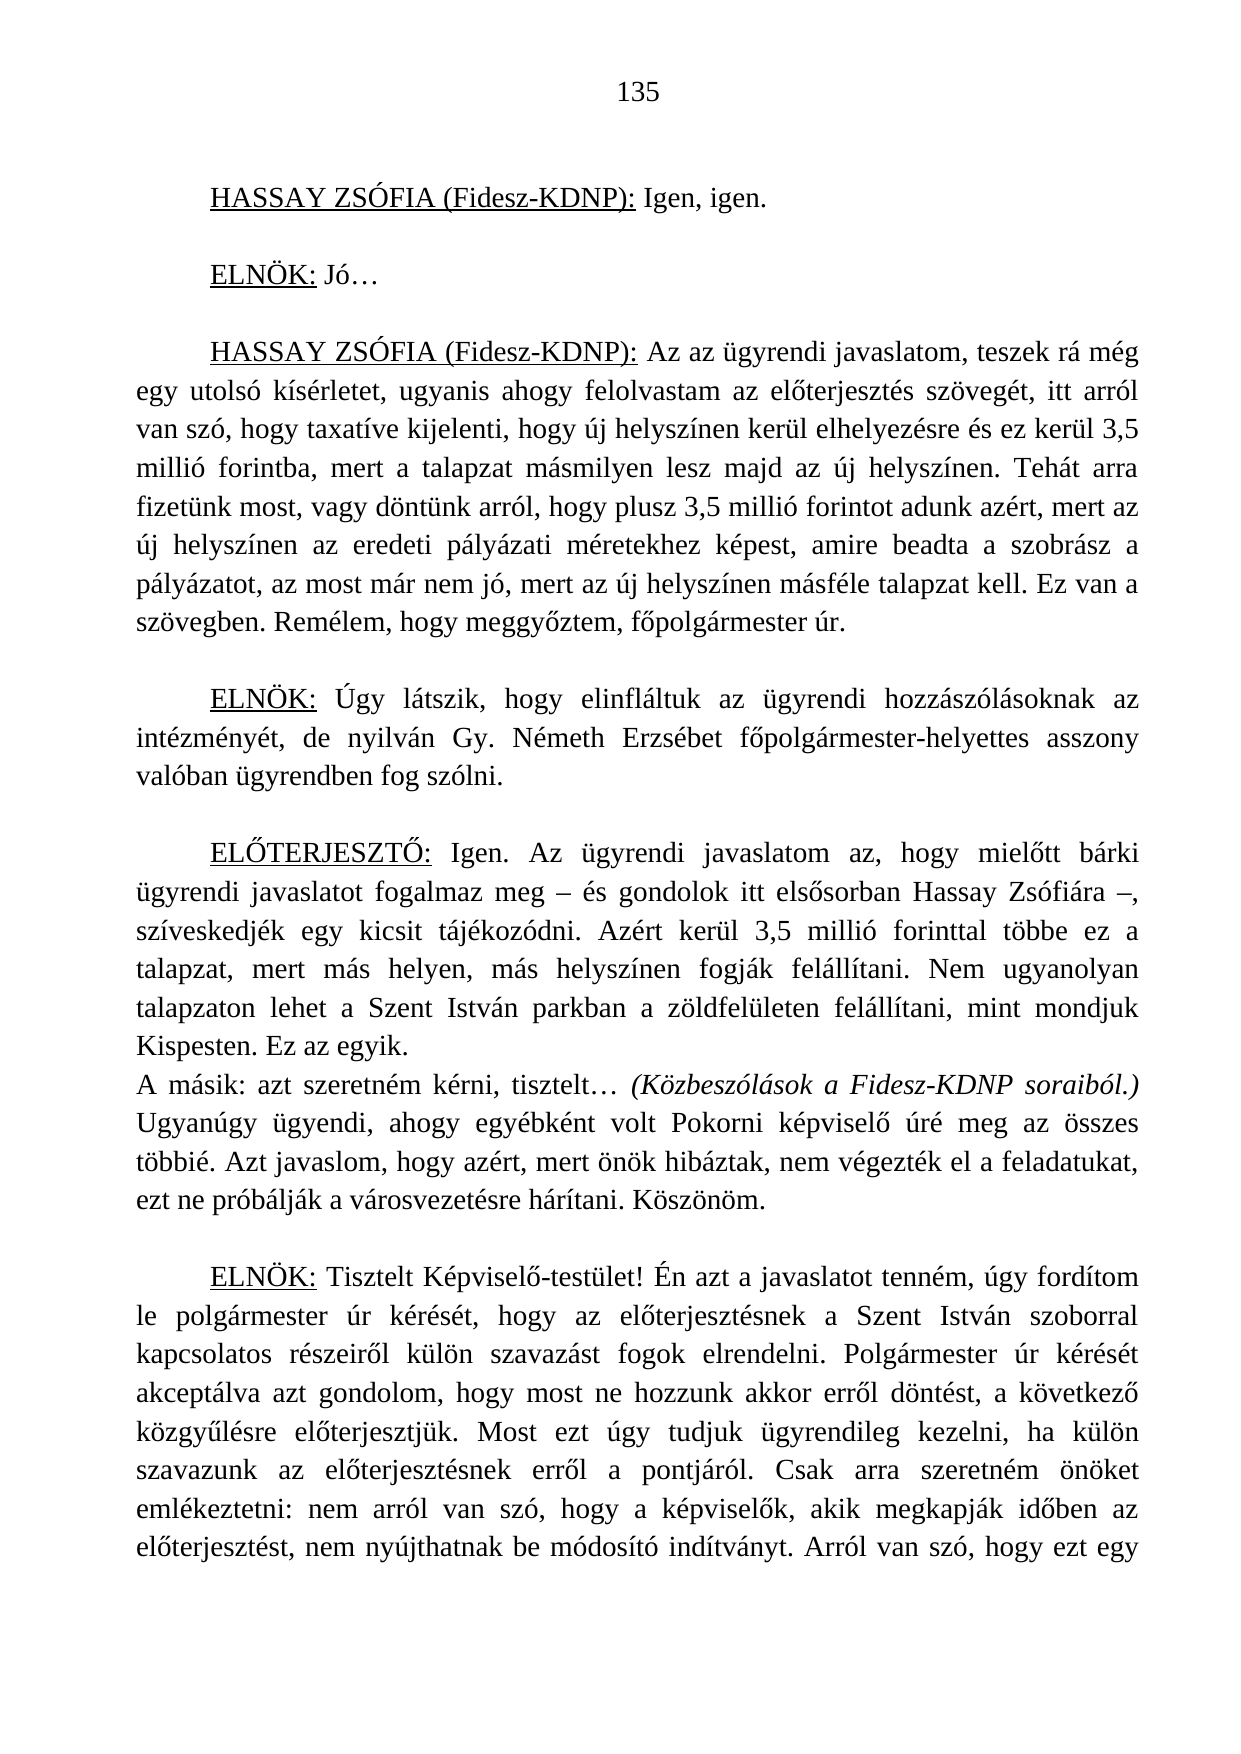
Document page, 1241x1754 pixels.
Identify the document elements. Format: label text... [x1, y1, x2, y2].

text ELŐTERJESZTŐ: Igen. Az ügyrendi javaslatom az, hogy mielőtt bárki ügyrendi javaslatot fogalmaz meg – és gondolok itt elsősorban Hassay Zsófiára –, szíveskedjék egy kicsit tájékozódni. Azért kerül 3,5 millió forinttal többe ez a talapzat, mert más helyen, más helyszínen fogják felállítani. Nem ugyanolyan talapzaton lehet a Szent István parkban a zöldfelületen felállítani, mint mondjuk Kispesten. Ez az egyik. [136, 836, 1140, 1062]
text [136, 1259, 1140, 1563]
text A másik: azt szeretném kérni, tisztelt… (Közbeszólások a Fidesz-KDNP soraiból.) Ugyanúgy ügyendi, ahogy egyébként volt Pokorni képviselő úré meg az összes többié. Azt javaslom, hogy azért, mert önök hibáztak, nem végezték el a feladatukat, ezt ne próbálják a városvezetésre hárítani. Köszönöm. [136, 1067, 1140, 1216]
text HASSAY ZSÓFIA (Fidesz-KDNP): Az az ügyrendi javaslatom, teszek rá még egy utolsó kísérletet, ugyanis ahogy felolvastam az előterjesztés szövegét, itt arról van szó, hogy taxatíve kijelenti, hogy új helyszínen kerül elhelyezésre és ez kerül 3,5 millió forintba, mert a talapzat másmilyen lesz majd az új helyszínen. Tehát arra fizetünk most, vagy döntünk arról, hogy plusz 3,5 millió forintot adunk azért, mert az új helyszínen az eredeti pályázati méretekhez képest, amire beadta a szobrász a pályázatot, az most már nem jó, mert az új helyszínen másféle talapzat kell. Ez van a szövegben. Remélem, hogy meggyőztem, főpolgármester úr. [136, 334, 1140, 638]
text ELNÖK: Úgy látszik, hogy elinfláltuk az ügyrendi hozzászólásoknak az intézményét, de nyilván Gy. Németh Erzsébet főpolgármester-helyettes asszony valóban ügyrendben fog szólni. [136, 681, 1140, 792]
text ELNÖK: Jó… [136, 257, 1140, 291]
text HASSAY ZSÓFIA (Fidesz-KDNP): Igen, igen. [136, 180, 1140, 214]
